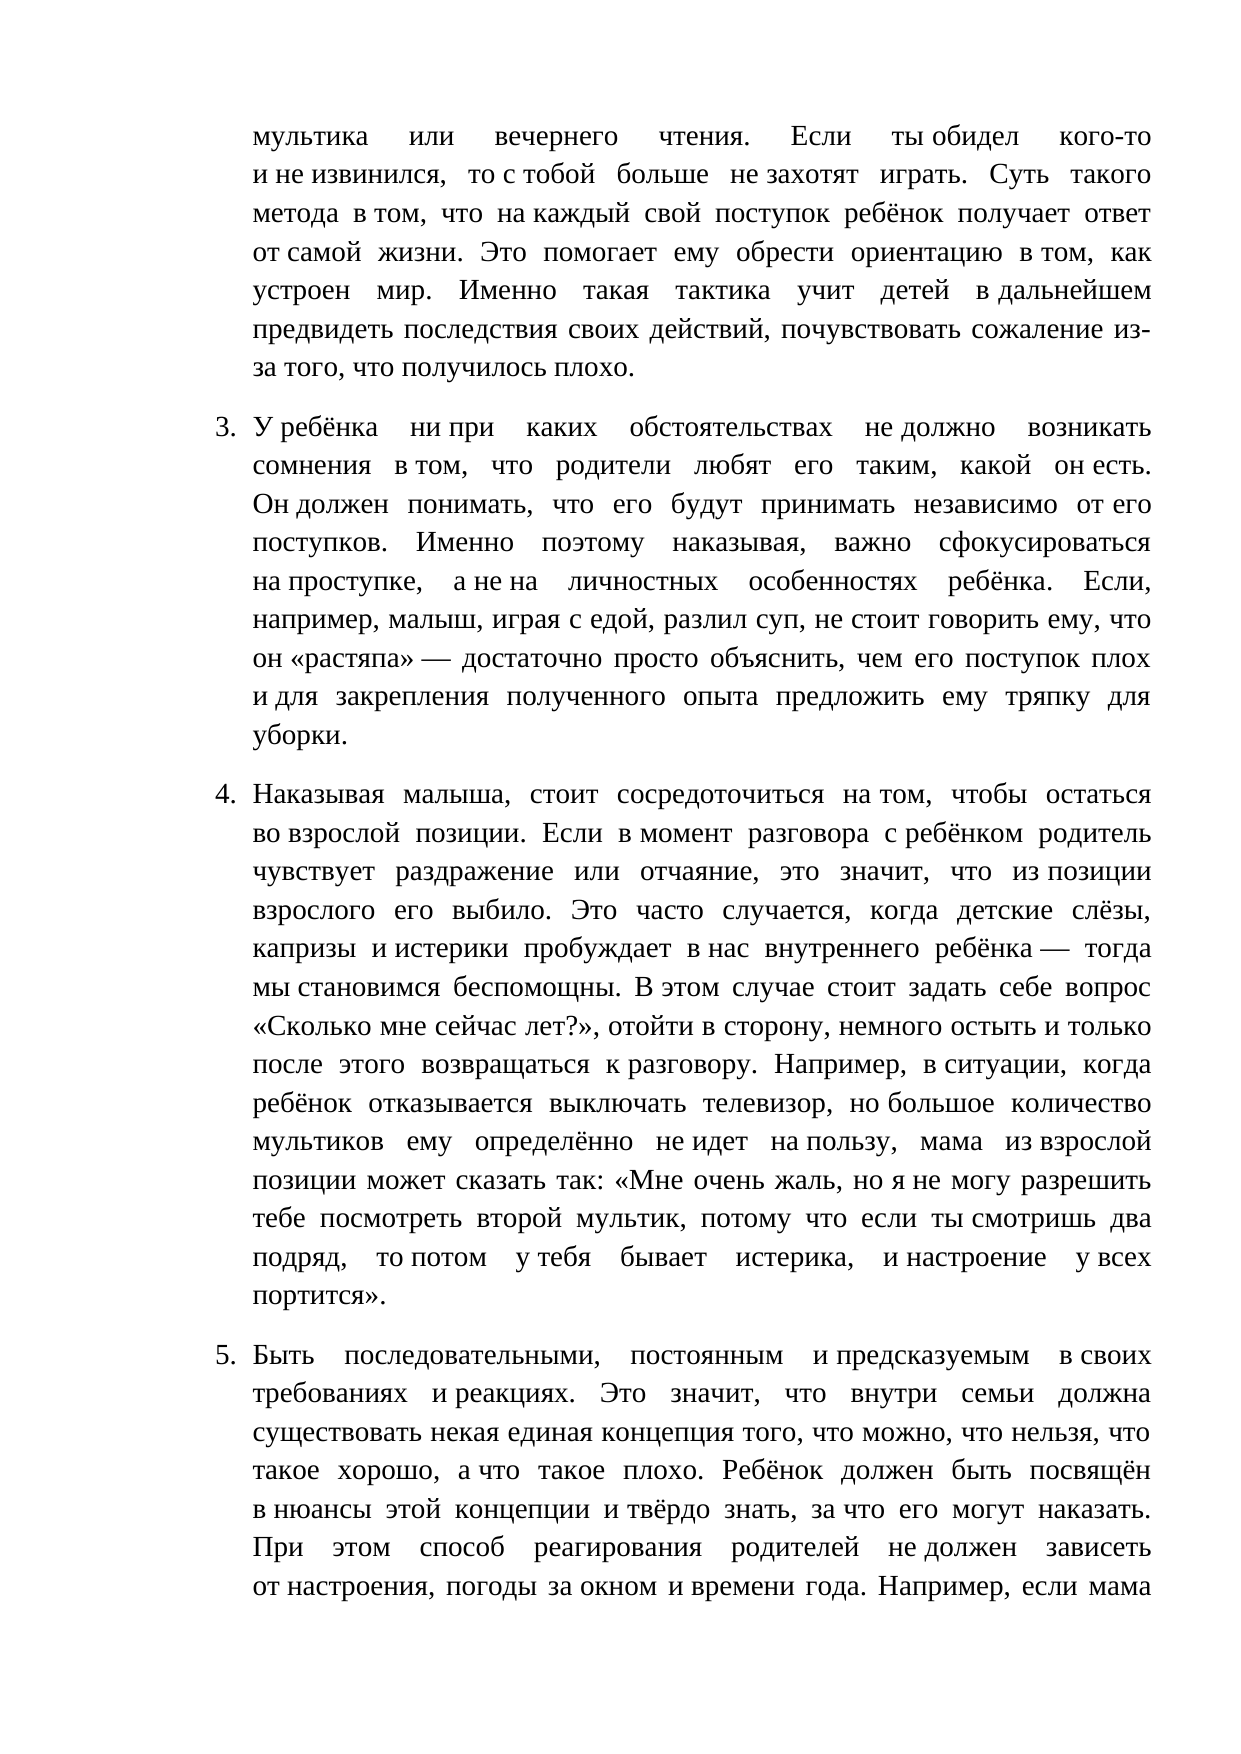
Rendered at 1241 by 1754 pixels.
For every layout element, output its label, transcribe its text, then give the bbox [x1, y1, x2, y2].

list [215, 1337, 1152, 1602]
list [215, 118, 1152, 383]
list Наказывая малыша, стоит сосредоточиться на том, чтобы остаться во взрослой позиции. Если в момент разговора с ребёнком родитель чувствует раздражение или отчаяние, это значит, что из позиции взрослого его выбило. Это часто случается, когда детские слёзы, капризы и истерики пробуждает в нас внутреннего ребёнка — тогда мы становимся беспомощны. В этом случае стоит задать себе вопрос «Сколько мне сейчас лет?», отойти в сторону, немного остыть и только после этого возвращаться к разговору. Например, в ситуации, когда ребёнок отказывается выключать телевизор, но большое количество мультиков ему определённо не идет на пользу, мама из взрослой позиции может сказать так: «Мне очень жаль, но я не могу разрешить тебе посмотреть второй мультик, потому что если ты смотришь два подряд, то потом у тебя бывает истерика, и настроение у всех портится». [215, 776, 1152, 1311]
list У ребёнка ни при каких обстоятельствах не должно возникать сомнения в том, что родители любят его таким, какой он есть. Он должен понимать, что его будут принимать независимо от его поступков. Именно поэтому наказывая, важно сфокусироваться на проступке, а не на личностных особенностях ребёнка. Если, например, малыш, играя с едой, разлил суп, не стоит говорить ему, что он «растяпа» — достаточно просто объяснить, чем его поступок плох и для закрепления полученного опыта предложить ему тряпку для уборки. [215, 409, 1152, 751]
